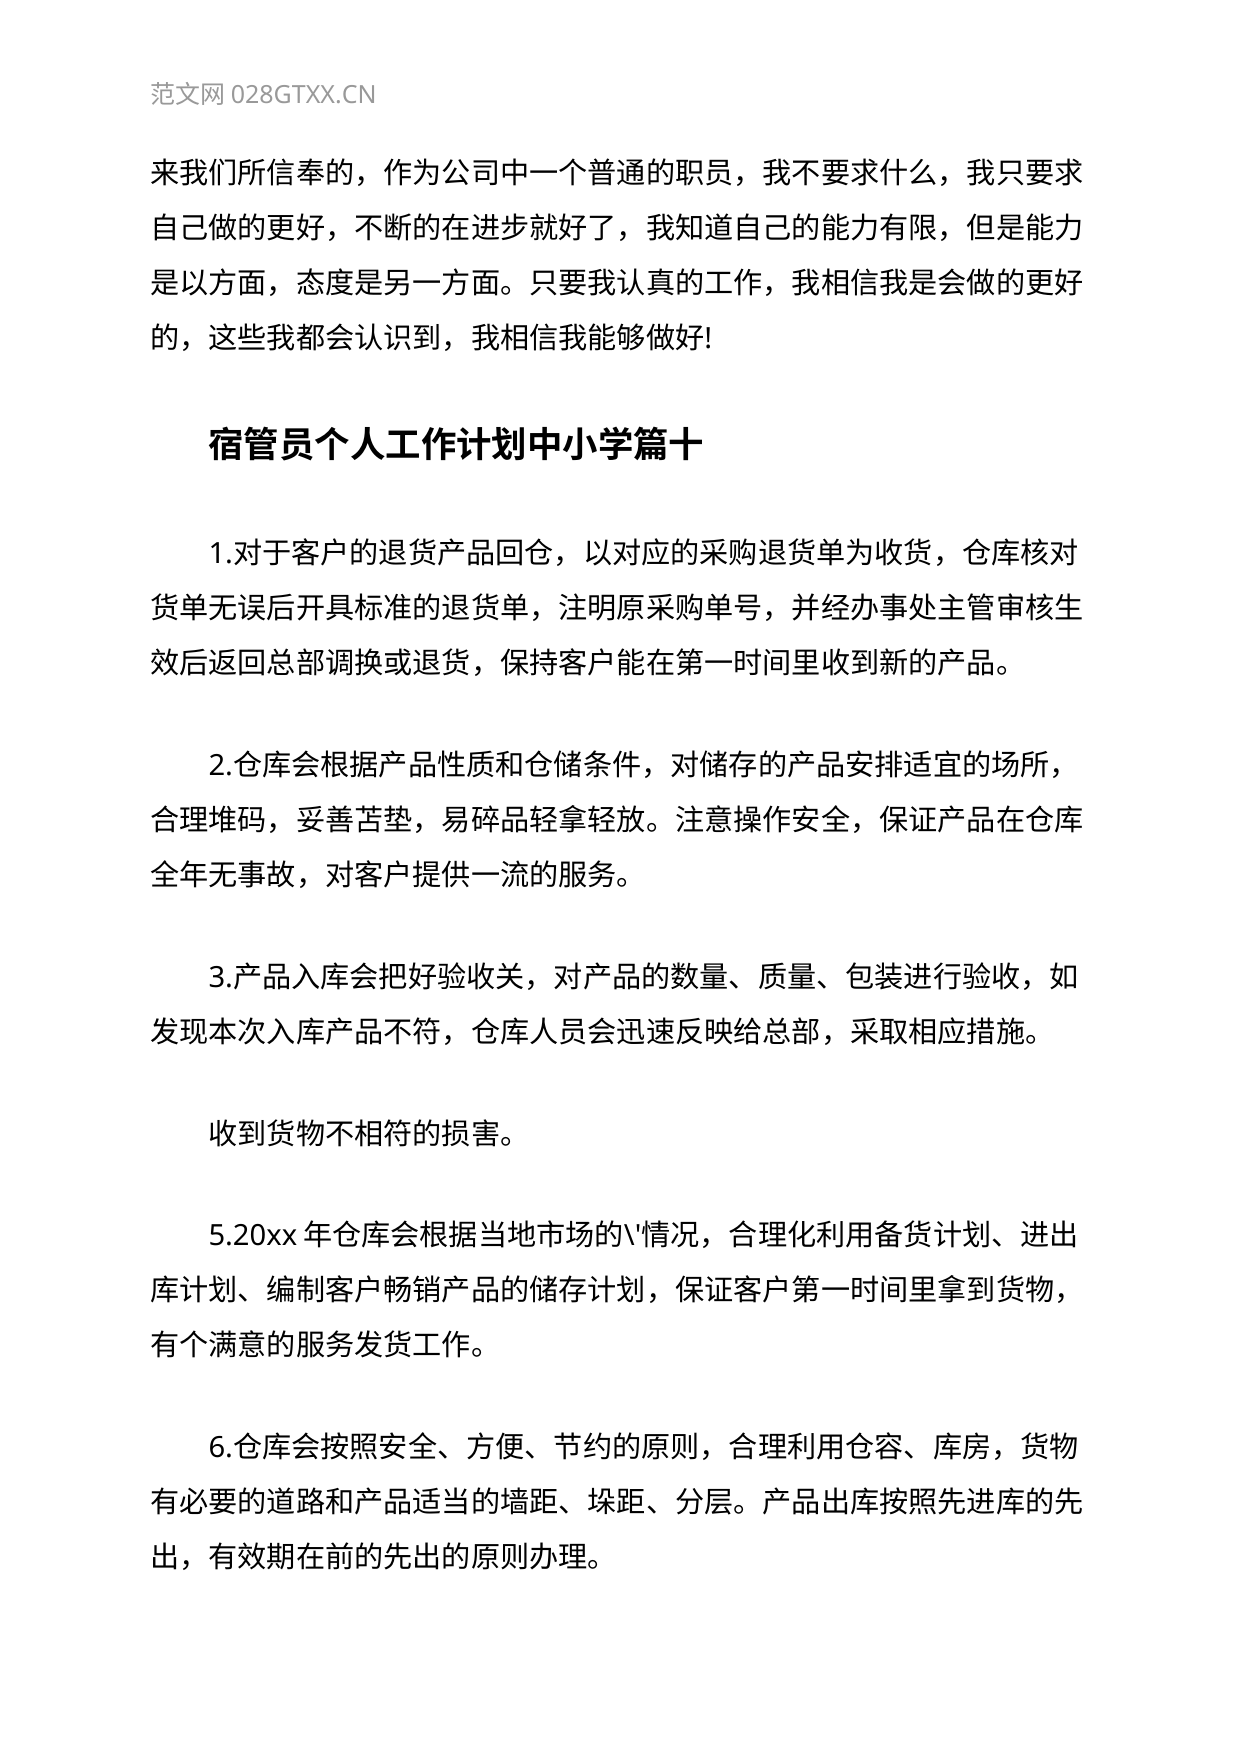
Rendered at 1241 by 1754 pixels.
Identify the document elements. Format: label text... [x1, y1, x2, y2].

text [150, 150, 1090, 357]
text 收到货物不相符的损害。 [150, 1110, 1090, 1152]
text 3.产品入库会把好验收关，对产品的数量、质量、包装进行验收，如发现本次入库产品不符，仓库人员会迅速反映给总部，采取相应措施。 [150, 953, 1090, 1051]
text 5.20xx年仓库会根据当地市场的\'情况，合理化利用备货计划、进出库计划、编制客户畅销产品的储存计划，保证客户第一时间里拿到货物，有个满意的服务发货工作。 [150, 1212, 1090, 1364]
text 1.对于客户的退货产品回仓，以对应的采购退货单为收货，仓库核对货单无误后开具标准的退货单，注明原采购单号，并经办事处主管审核生效后返回总部调换或退货，保持客户能在第一时间里收到新的产品。 [150, 530, 1090, 682]
text 宿管员个人工作计划中小学篇十 [150, 417, 1090, 468]
text 6.仓库会按照安全、方便、节约的原则，合理利用仓容、库房，货物有必要的道路和产品适当的墙距、垛距、分层。产品出库按照先进库的先出，有效期在前的先出的原则办理。 [150, 1424, 1090, 1576]
text 2.仓库会根据产品性质和仓储条件，对储存的产品安排适宜的场所，合理堆码，妥善苫垫，易碎品轻拿轻放。注意操作安全，保证产品在仓库全年无事故，对客户提供一流的服务。 [150, 742, 1090, 894]
